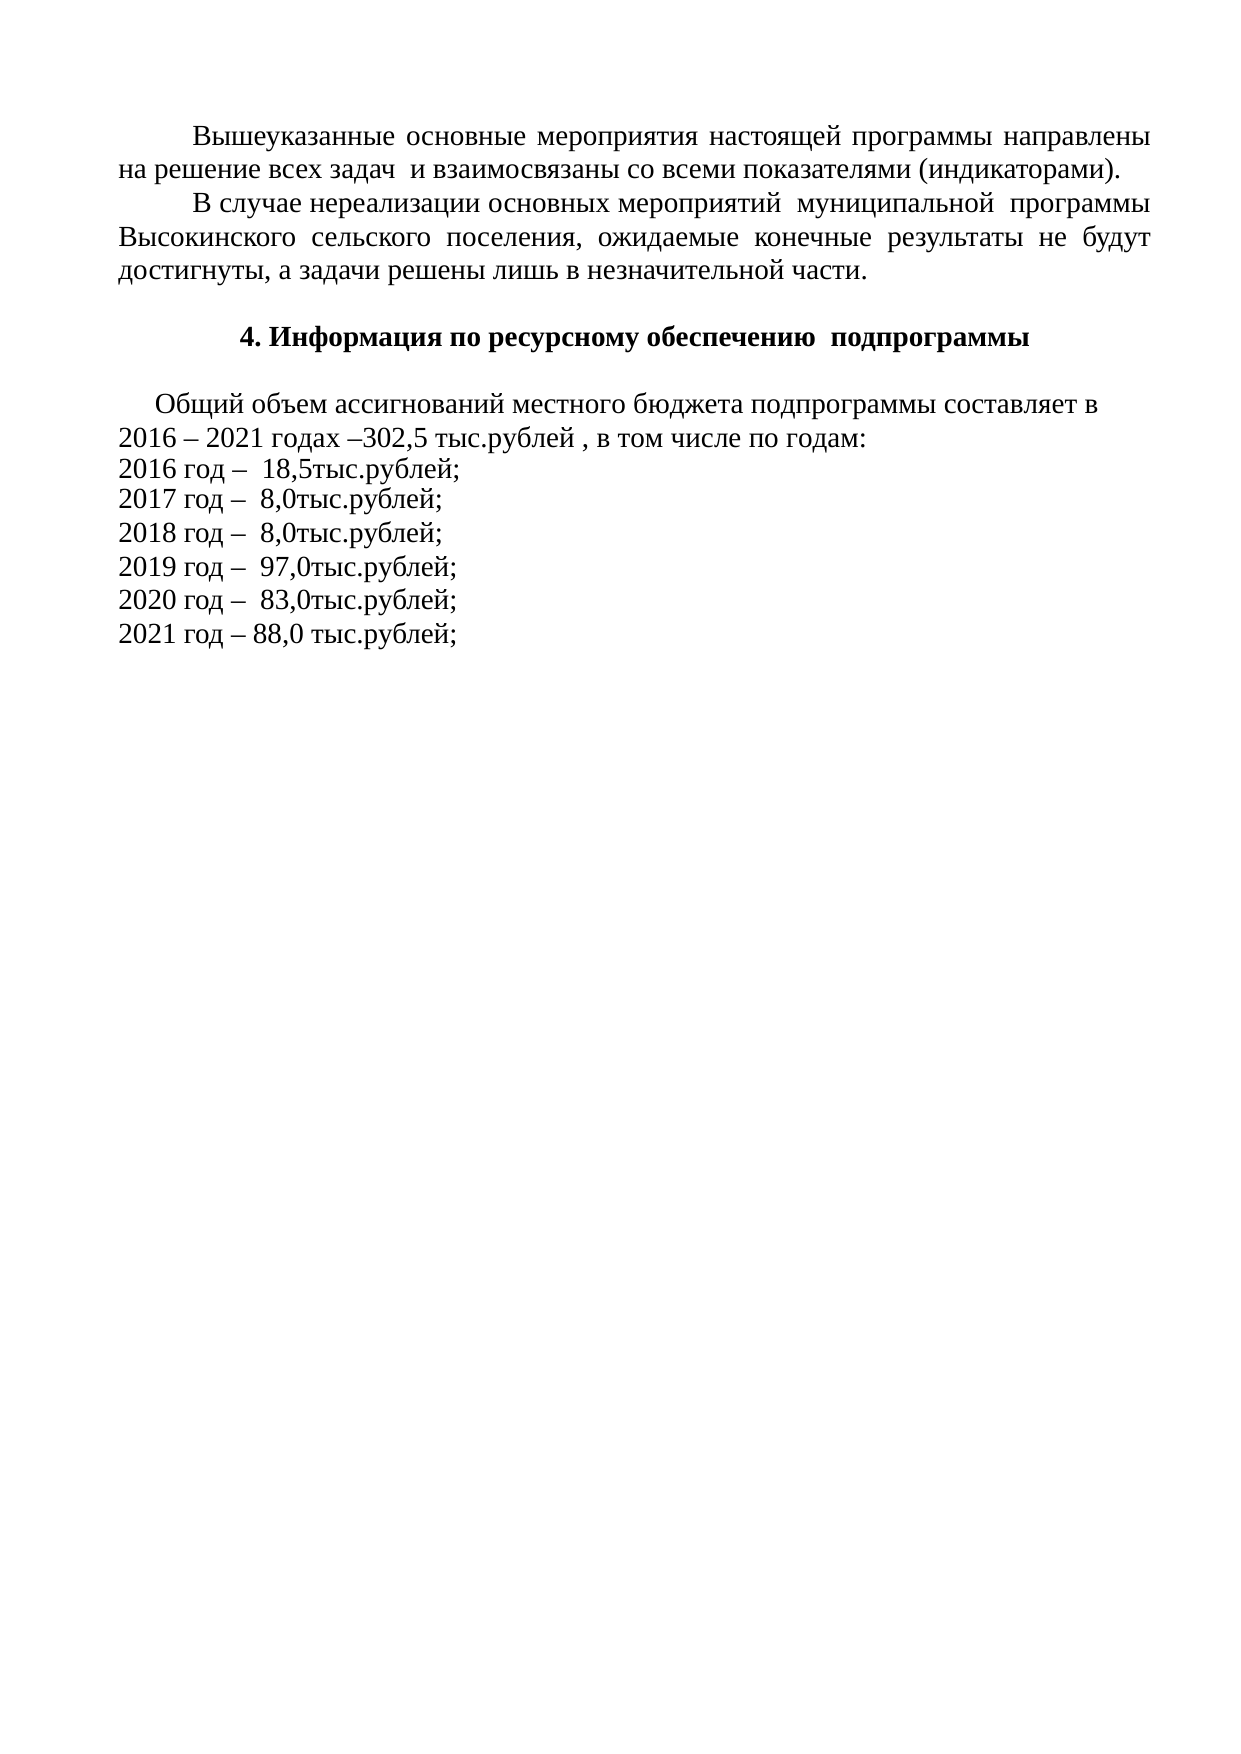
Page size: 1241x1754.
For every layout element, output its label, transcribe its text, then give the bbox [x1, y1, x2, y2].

text 2016 год – 18,5тыс.рублей; [118, 453, 1152, 484]
text Общий объем ассигнований местного бюджета подпрограммы составляет в 2016 – 2021 годах –302,5 тыс.рублей , в том числе по годам: [118, 386, 1152, 453]
text 2017 год – 8,0тыс.рублей; [118, 484, 1152, 515]
text 2020 год – 83,0тыс.рублей; [118, 582, 1152, 616]
text 2018 год – 8,0тыс.рублей; [118, 515, 1152, 549]
text Вышеуказанные основные мероприятия настоящей программы направлены на решение всех задач и взаимосвязаны со всеми показателями (индикаторами). [118, 118, 1152, 185]
text 4. Информация по ресурсному обеспечению подпрограммы [118, 319, 1152, 353]
text В случае нереализации основных мероприятий муниципальной программы Высокинского сельского поселения, ожидаемые конечные результаты не будут достигнуты, а задачи решены лишь в незначительной части. [118, 185, 1152, 286]
text 2019 год – 97,0тыс.рублей; [118, 549, 1152, 582]
text 2021 год – 88,0 тыс.рублей; [118, 616, 1152, 649]
